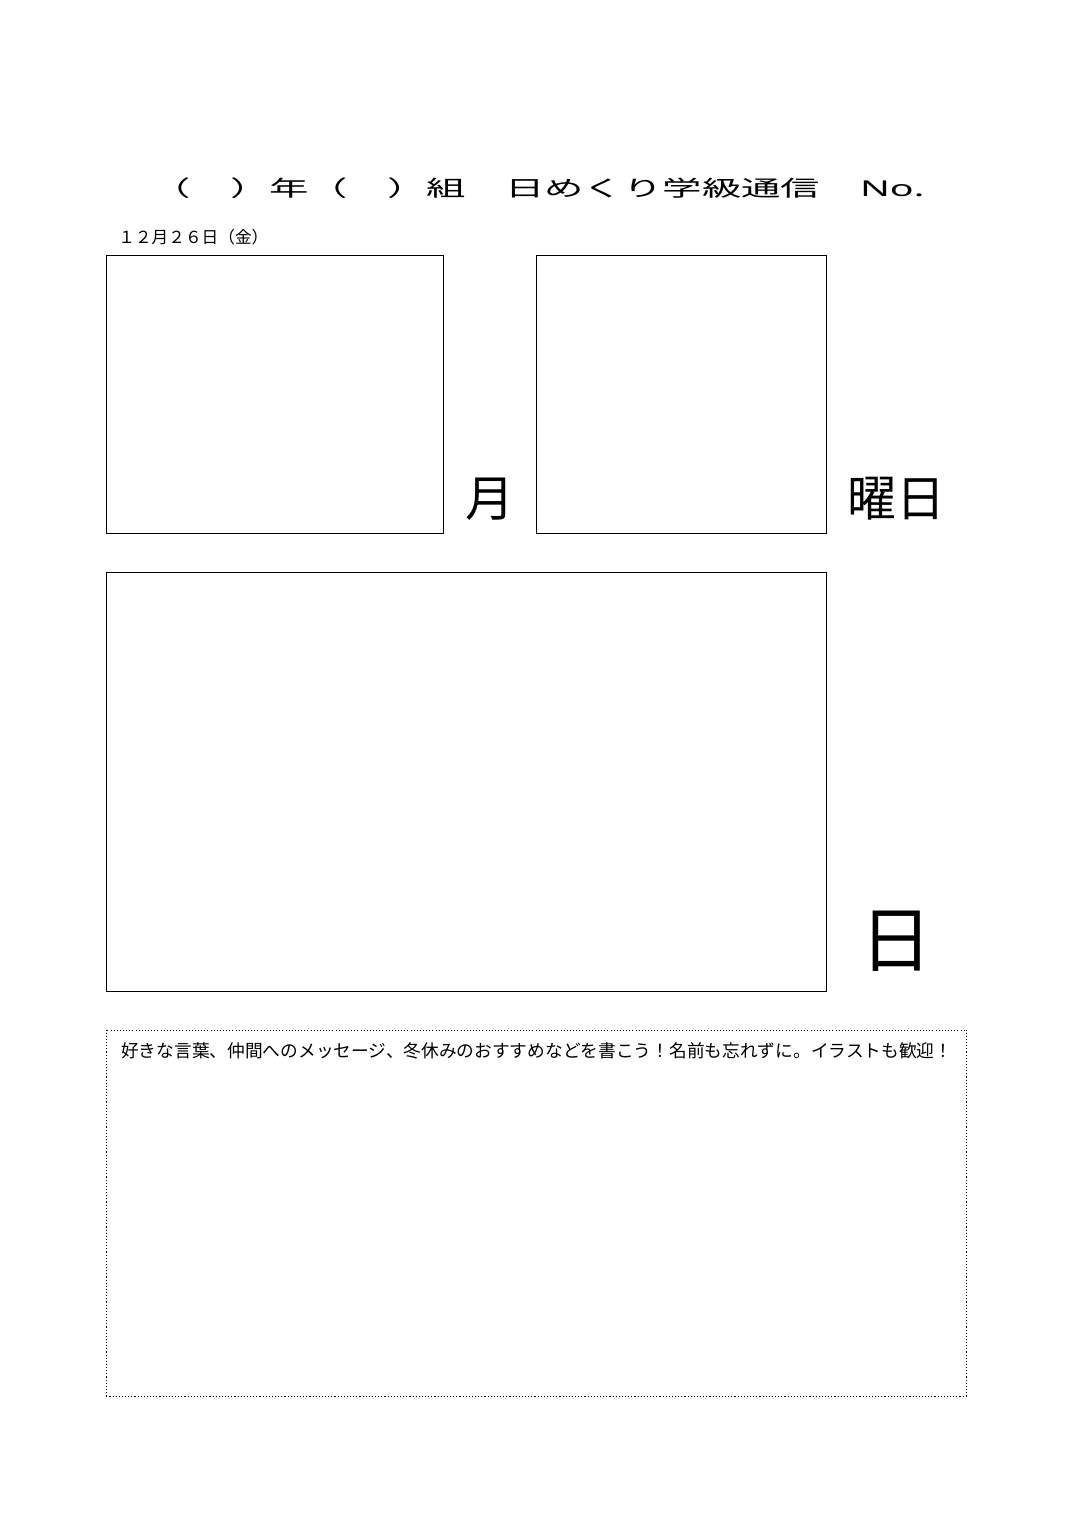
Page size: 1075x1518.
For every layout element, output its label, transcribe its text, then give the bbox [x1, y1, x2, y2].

table_header 曜日 [827, 255, 966, 533]
text １２月２６日（金） [118, 218, 957, 255]
table_cell [107, 991, 966, 1029]
table_header 月 [444, 255, 536, 533]
table_cell [107, 573, 826, 991]
table_header [107, 256, 443, 533]
table_cell [107, 533, 966, 572]
table_cell 日 [827, 572, 966, 991]
table_cell 好きな言葉、仲間へのメッセージ、冬休みのおすすめなどを書こう！名前も忘れずに。イラストも歓迎！ [107, 1030, 966, 1396]
table_header [537, 256, 826, 533]
